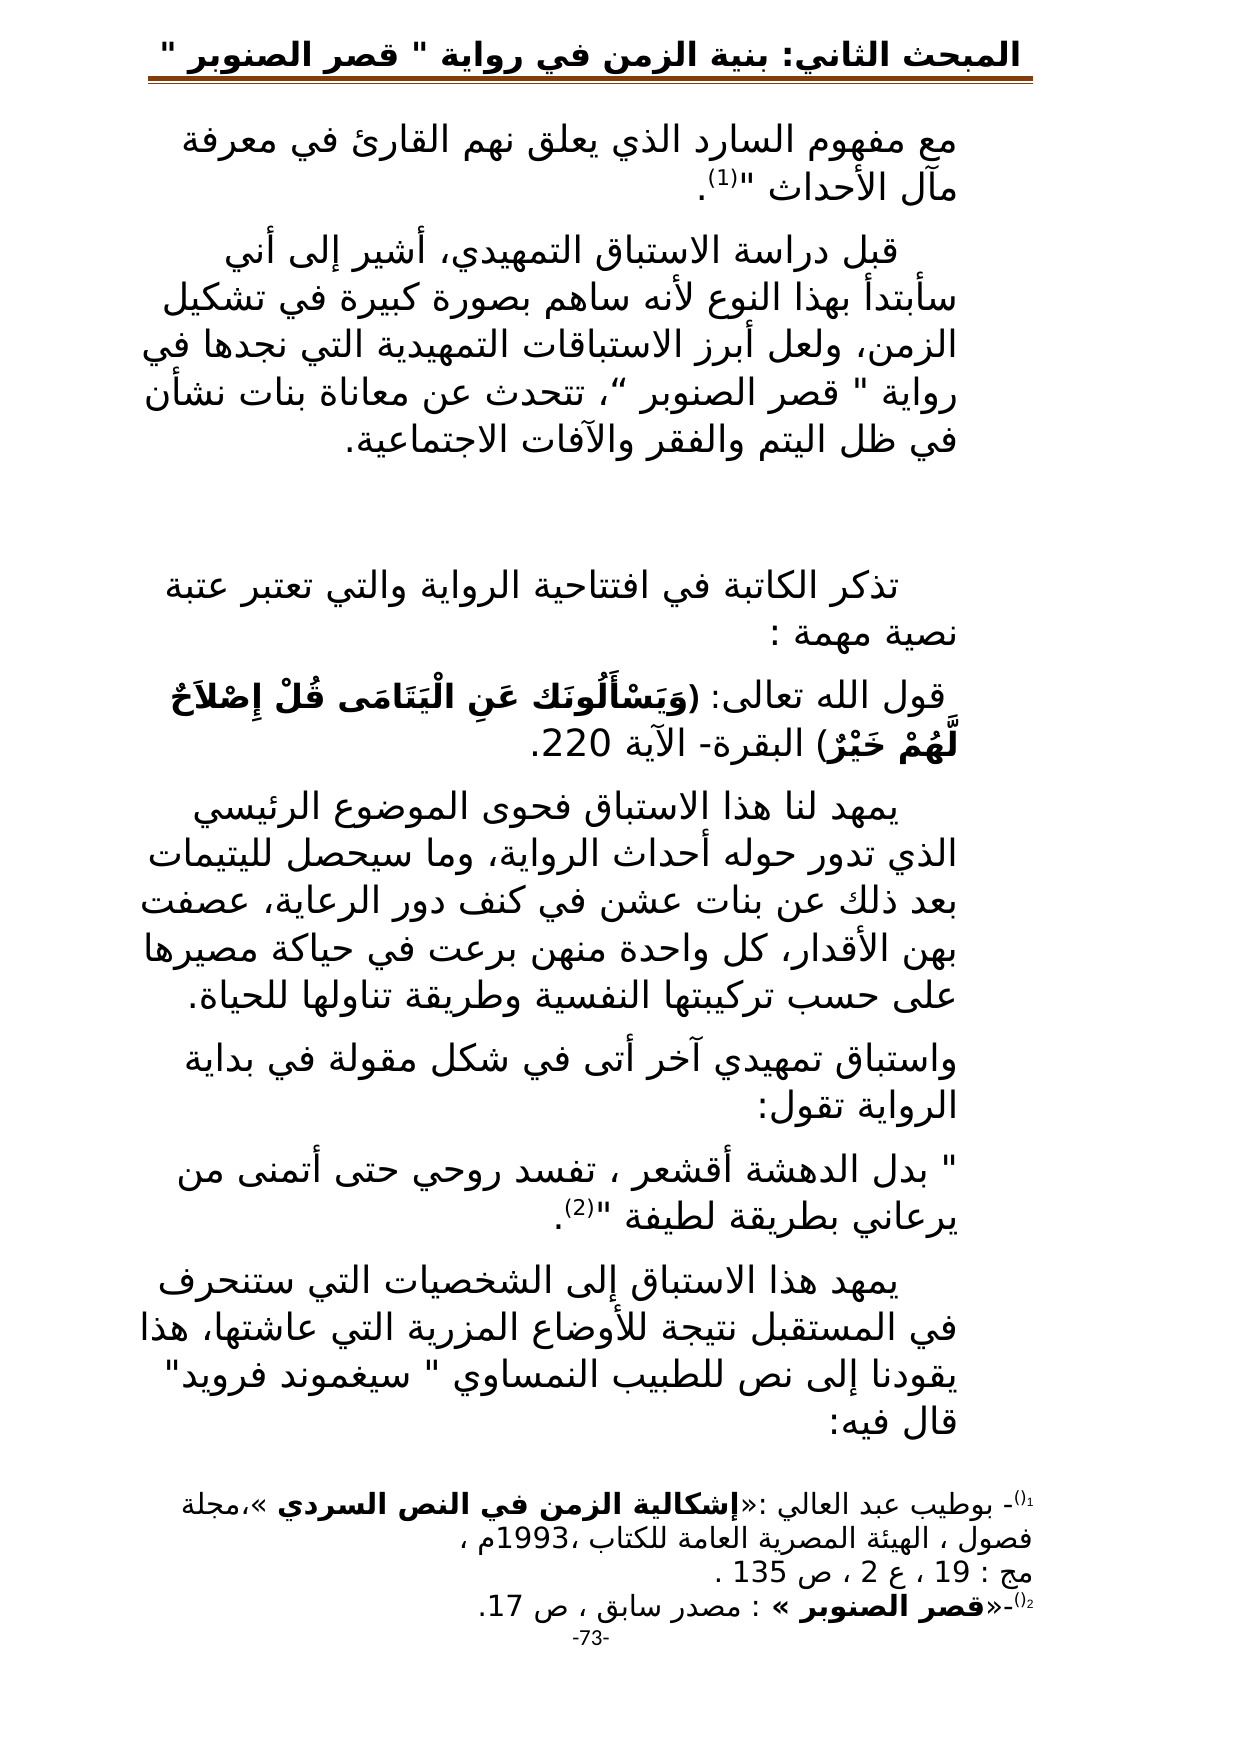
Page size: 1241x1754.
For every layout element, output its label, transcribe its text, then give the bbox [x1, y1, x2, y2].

text " بدل الدهشة أقشعر ، تفسد روحي حتى أتمنى من يرعاني بطريقة لطيفة "(). [133, 1148, 958, 1239]
text يمهد لنا هذا الاستباق فحوى الموضوع الرئيسي الذي تدور حوله أحداث الرواية، وما سيحصل لليتيمات بعد ذلك عن بنات عشن في كنف دور الرعاية، عصفت بهن الأقدار، كل واحدة منهن برعت في حياكة مصيرها على حسب تركيبتها النفسية وطريقة تناولها للحياة. [133, 785, 958, 1017]
text واستباق تمهيدي آخر أتى في شكل مقولة في بداية الرواية تقول: [133, 1037, 958, 1128]
text تذكر الكاتبة في افتتاحية الرواية والتي تعتبر عتبة نصية مهمة : [133, 563, 958, 654]
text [133, 118, 958, 209]
text قول الله تعالى: ﴿وَيَسْأَلُونَك عَنِ الْيَتَامَى قُلْ إِصْلاَحٌ لَّهُمْ خَيْرٌ﴾ البقرة- الآية 220. [133, 674, 958, 765]
text يمهد هذا الاستباق إلى الشخصيات التي ستنحرف في المستقبل نتيجة للأوضاع المزرية التي عاشتها، هذا يقودنا إلى نص للطبيب النمساوي " سيغموند فرويد" قال فيه: [133, 1259, 958, 1444]
text قبل دراسة الاستباق التمهيدي، أشير إلى أني سأبتدأ بهذا النوع لأنه ساهم بصورة كبيرة في تشكيل الزمن، ولعل أبرز الاستباقات التمهيدية التي نجدها في رواية " قصر الصنوبر “، تتحدث عن معاناة بنات نشأن في ظل اليتم والفقر والآفات الاجتماعية. [133, 229, 958, 461]
